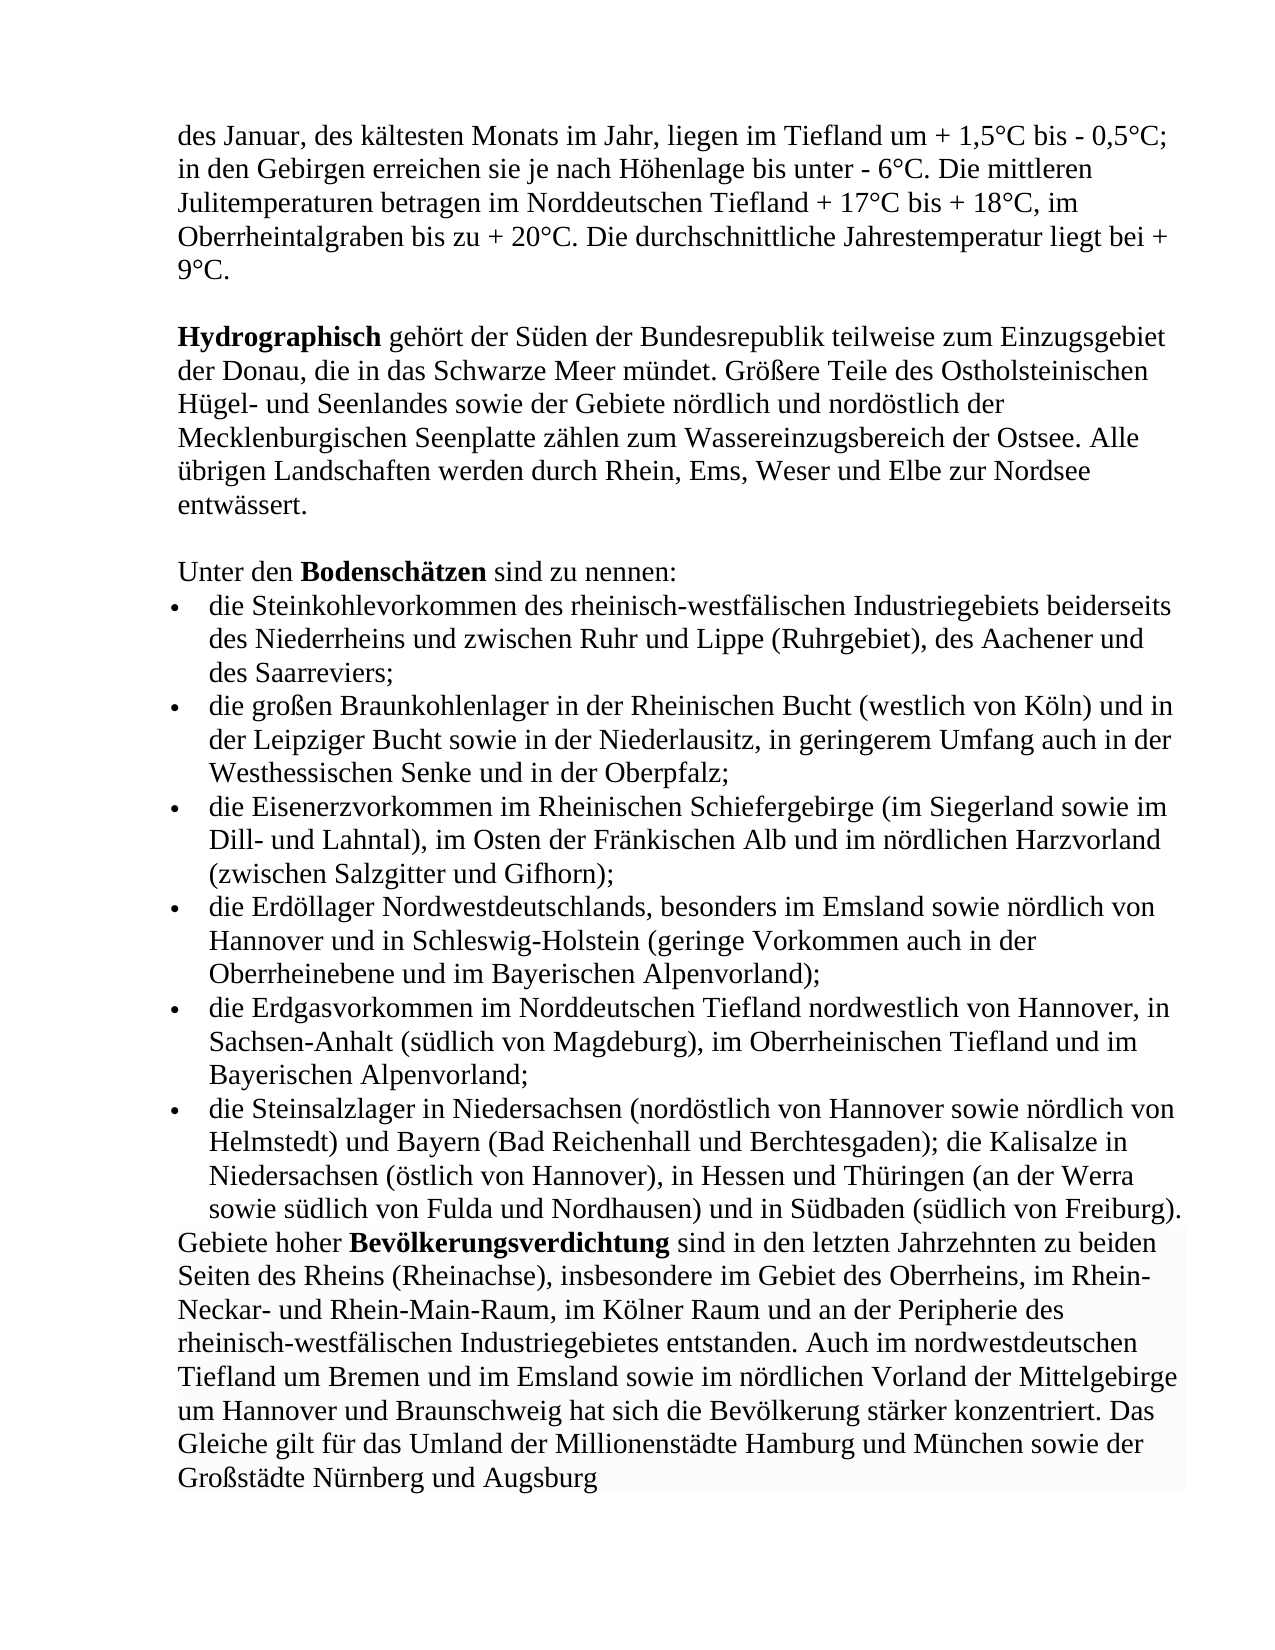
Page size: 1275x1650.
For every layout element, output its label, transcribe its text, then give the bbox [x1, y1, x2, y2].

list die großen Braunkohlenlager in der Rheinischen Bucht (westlich von Köln) und in der Leipziger Bucht sowie in der Niederlausitz, in geringerem Umfang auch in der Westhessischen Senke und in der Oberpfalz; [171, 688, 1186, 789]
list die Steinsalzlager in Niedersachsen (nordöstlich von Hannover sowie nördlich von Helmstedt) und Bayern (Bad Reichenhall und Berchtesgaden); die Kalisalze in Niedersachsen (östlich von Hannover), in Hessen und Thüringen (an der Werra sowie südlich von Fulda und Nordhausen) und in Südbaden (südlich von Freiburg). [171, 1091, 1186, 1225]
list die Erdgasvorkommen im Norddeutschen Tiefland nordwestlich von Hannover, in Sachsen-Anhalt (südlich von Magdeburg), im Oberrheinischen Tiefland und im Bayerischen Alpenvorland; [171, 990, 1186, 1091]
list die Steinkohlevorkommen des rheinisch-westfälischen Industriegebiets beiderseits des Niederrheins und zwischen Ruhr und Lippe (Ruhrgebiet), des Aachener und des Saarreviers; [171, 588, 1186, 688]
list die Eisenerzvorkommen im Rheinischen Schiefergebirge (im Siegerland sowie im Dill- und Lahntal), im Osten der Fränkischen Alb und im nördlichen Harzvorland (zwischen Salzgitter und Gifhorn); [171, 789, 1186, 889]
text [177, 118, 1186, 588]
list die Erdöllager Nordwestdeutschlands, besonders im Emsland sowie nördlich von Hannover und in Schleswig-Holstein (geringe Vorkommen auch in der Oberrheinebene und im Bayerischen Alpenvorland); [171, 889, 1186, 990]
text Gebiete hoher Bevölkerungsverdichtung sind in den letzten Jahrzehnten zu beiden Seiten des Rheins (Rheinachse), insbesondere im Gebiet des Oberrheins, im Rhein-Neckar- und Rhein-Main-Raum, im Kölner Raum und an der Peripherie des rheinisch-westfälischen Industriegebietes entstanden. Auch im nordwestdeutschen Tiefland um Bremen und im Emsland sowie im nördlichen Vorland der Mittelgebirge um Hannover und Braunschweig hat sich die Bevölkerung stärker konzentriert. Das Gleiche gilt für das Umland der Millionenstädte Hamburg und München sowie der Großstädte Nürnberg und Augsburg [177, 1225, 1186, 1493]
